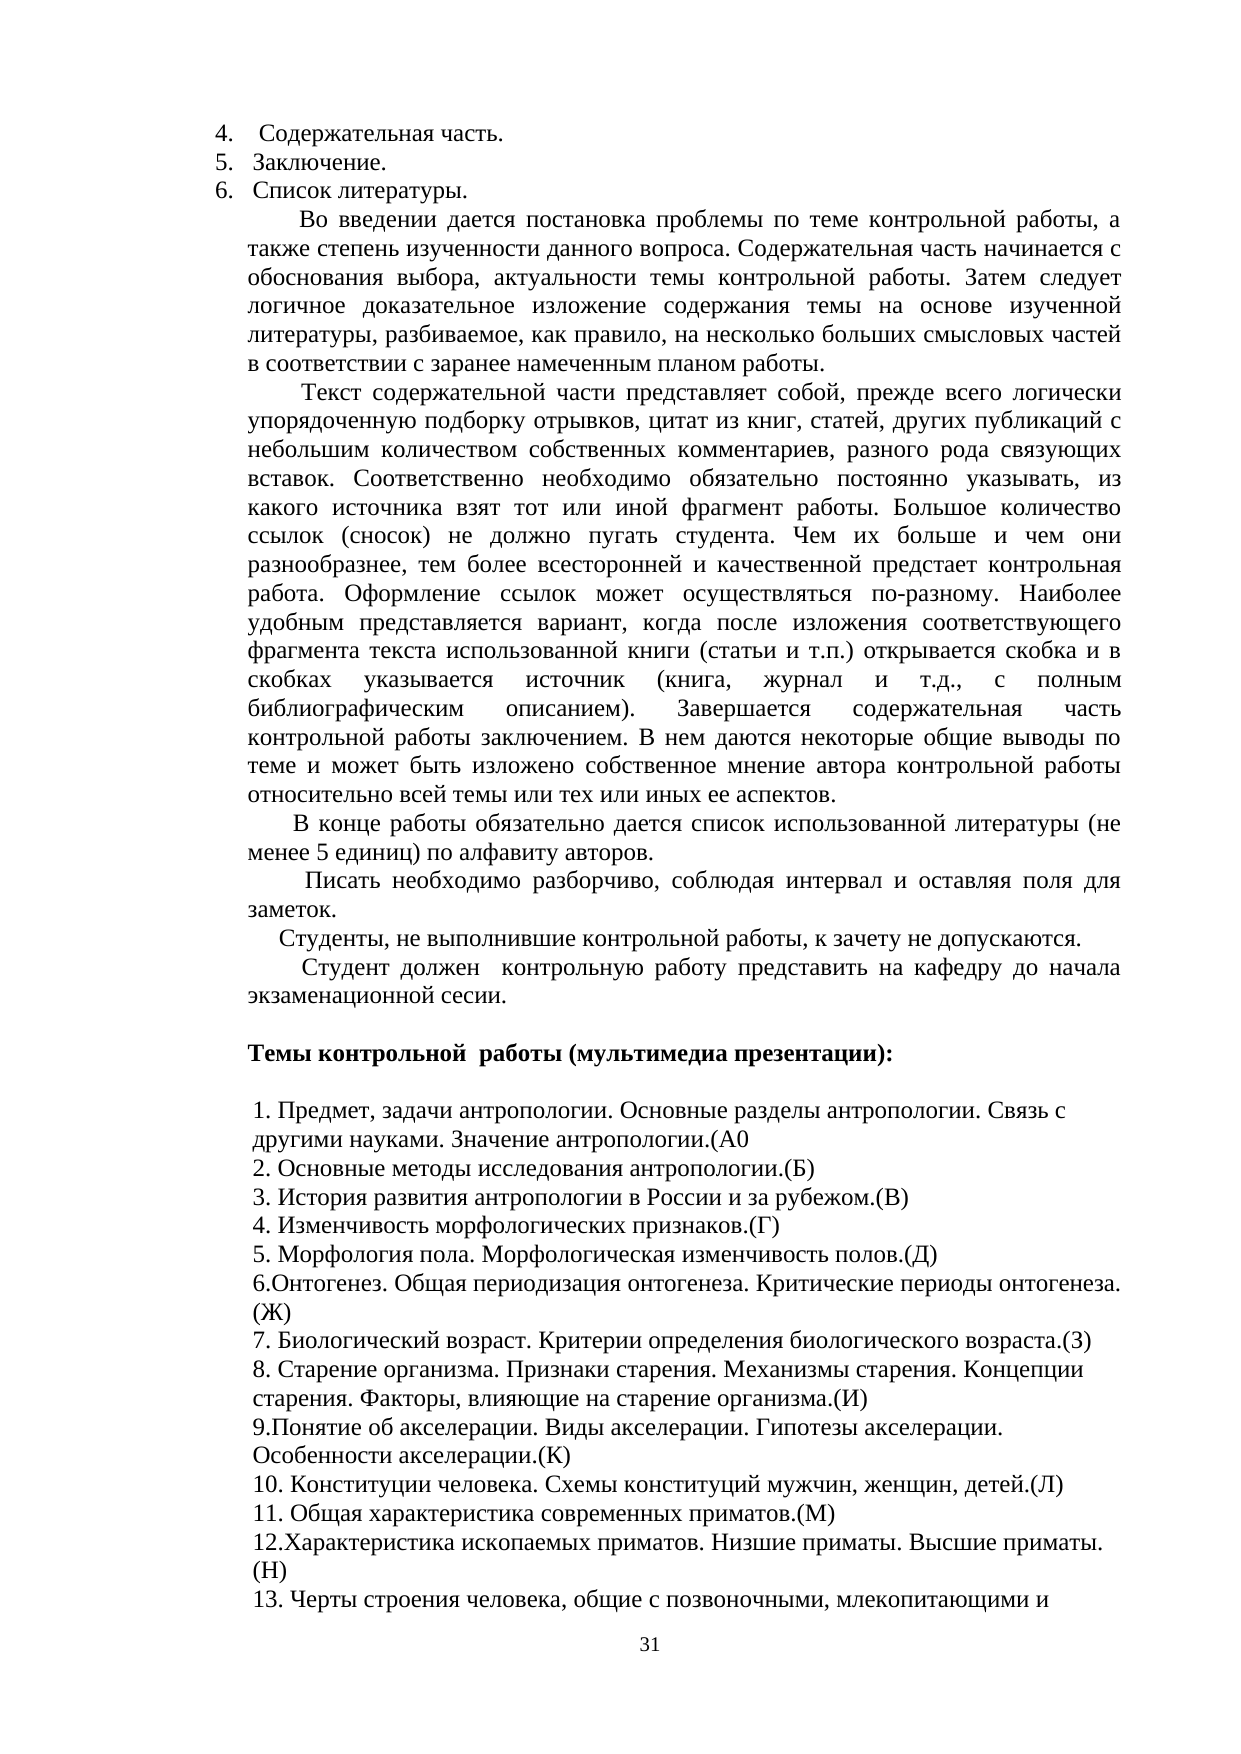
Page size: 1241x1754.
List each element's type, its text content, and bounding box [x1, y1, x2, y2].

list Содержательная часть. [215, 118, 1122, 147]
text Студент должен контрольную работу представить на кафедру до начала экзаменационной сесии. [247, 952, 1122, 1009]
list Список литературы. [215, 176, 1122, 204]
text В конце работы обязательно дается список использованной литературы (не менее 5 единиц) по алфавиту авторов. [247, 808, 1122, 866]
text Студенты, не выполнившие контрольной работы, к зачету не допускаются. [247, 923, 1122, 952]
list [252, 1096, 1122, 1613]
text Писать необходимо разборчиво, соблюдая интервал и оставляя поля для заметок. [247, 866, 1122, 923]
text Текст содержательной части представляет собой, прежде всего логически упорядоченную подборку отрывков, цитат из книг, статей, других публикаций с небольшим количеством собственных комментариев, разного рода связующих вставок. Соответственно необходимо обязательно постоянно указывать, из какого источника взят тот или иной фрагмент работы. Большое количество ссылок (сносок) не должно пугать студента. Чем их больше и чем они разнообразнее, тем более всесторонней и качественной предстает контрольная работа. Оформление ссылок может осуществляться по-разному. Наиболее удобным представляется вариант, когда после изложения соответствующего фрагмента текста использованной книги (статьи и т.п.) открывается скобка и в скобках указывается источник (книга, журнал и т.д., с полным библиографическим описанием). Завершается содержательная часть контрольной работы заключением. В нем даются некоторые общие выводы по теме и может быть изложено собственное мнение автора контрольной работы относительно всей темы или тех или иных ее аспектов. [247, 377, 1122, 808]
list Заключение. [215, 147, 1122, 176]
text Темы контрольной работы (мультимедиа презентации): [247, 1038, 1122, 1067]
text Во введении дается постановка проблемы по теме контрольной работы, а также степень изученности данного вопроса. Содержательная часть начинается с обоснования выбора, актуальности темы контрольной работы. Затем следует логичное доказательное изложение содержания темы на основе изученной литературы, разбиваемое, как правило, на несколько больших смысловых частей в соответствии с заранее намеченным планом работы. [247, 204, 1122, 377]
